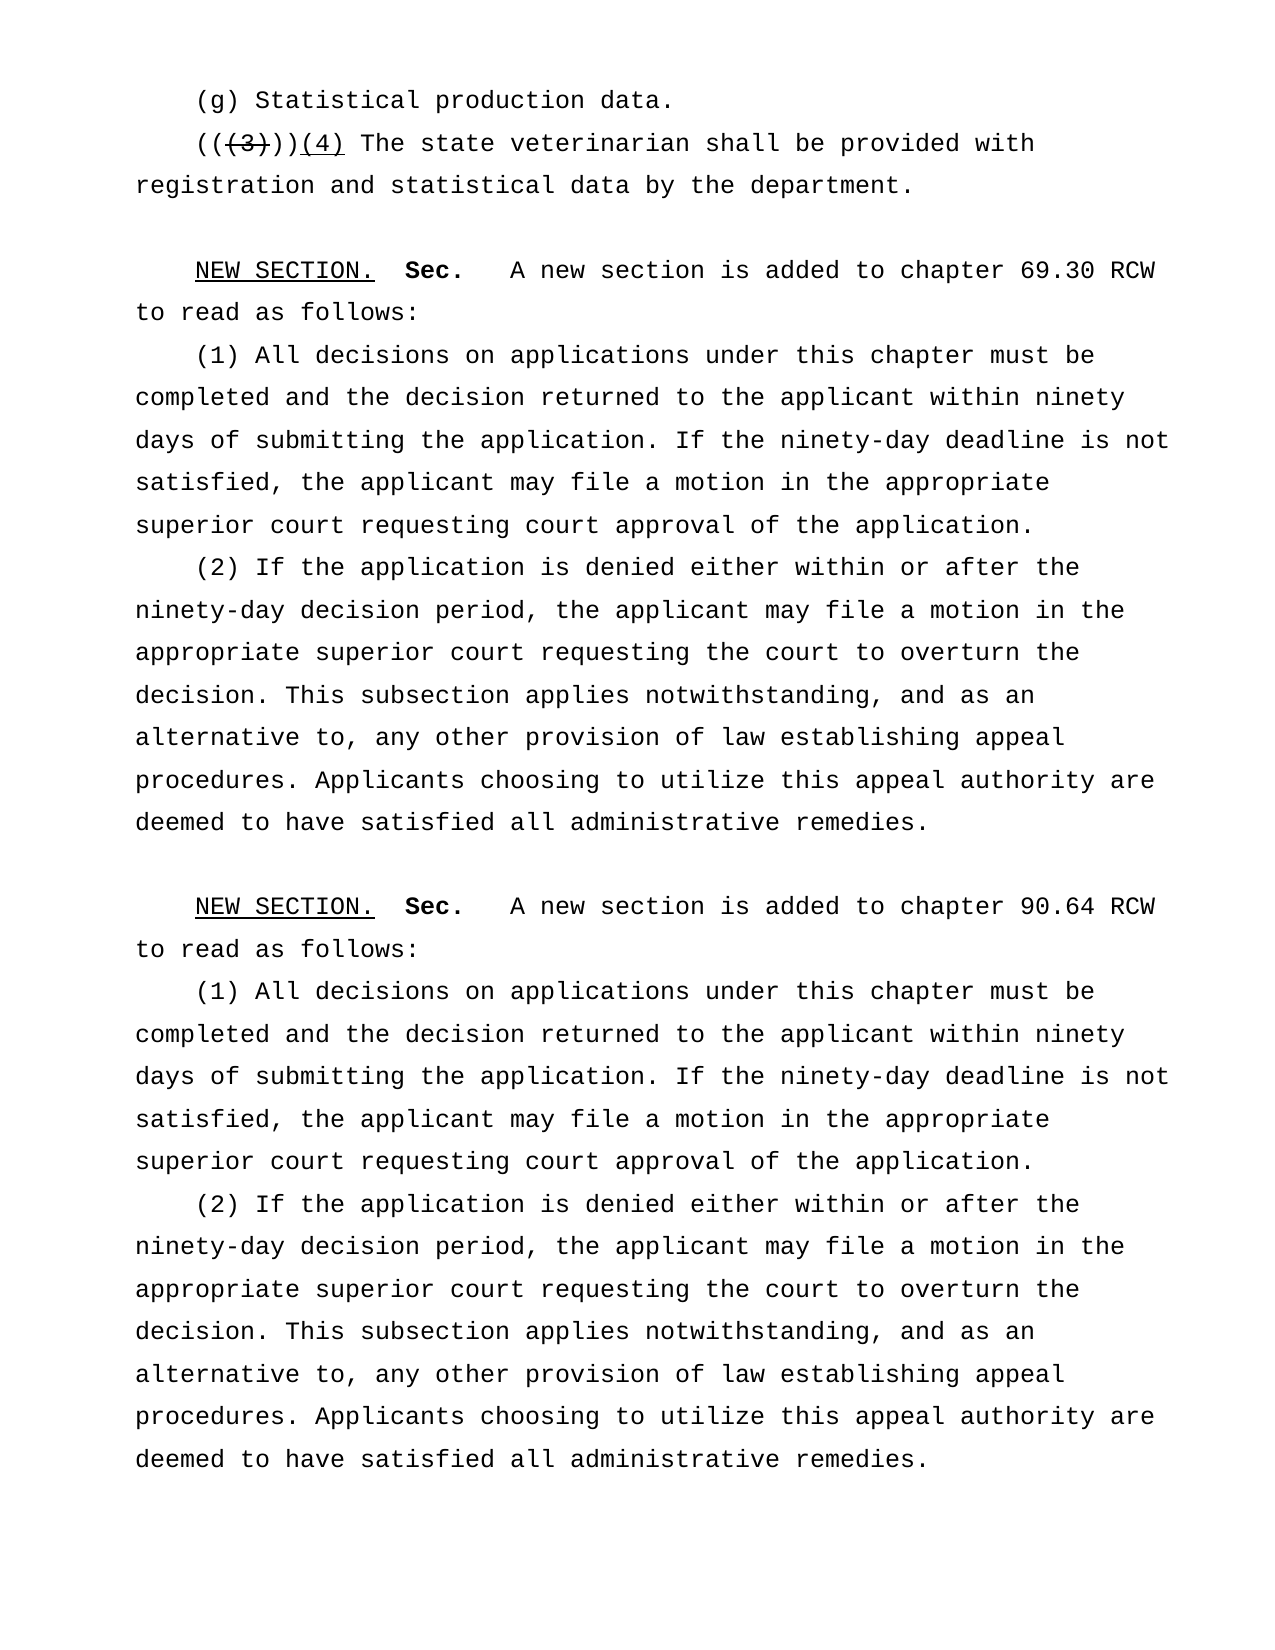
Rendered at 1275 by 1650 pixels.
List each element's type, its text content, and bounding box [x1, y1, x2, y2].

text (((3)))(4) The state veterinarian shall be provided with registration and statistical data by the department. [135, 117, 1170, 202]
text NEW SECTION. Sec. A new section is added to chapter 90.64 RCW to read as follows: [135, 881, 1170, 966]
text NEW SECTION. Sec. A new section is added to chapter 69.30 RCW to read as follows: [135, 244, 1170, 329]
text (g) Statistical production data. [135, 75, 1170, 117]
